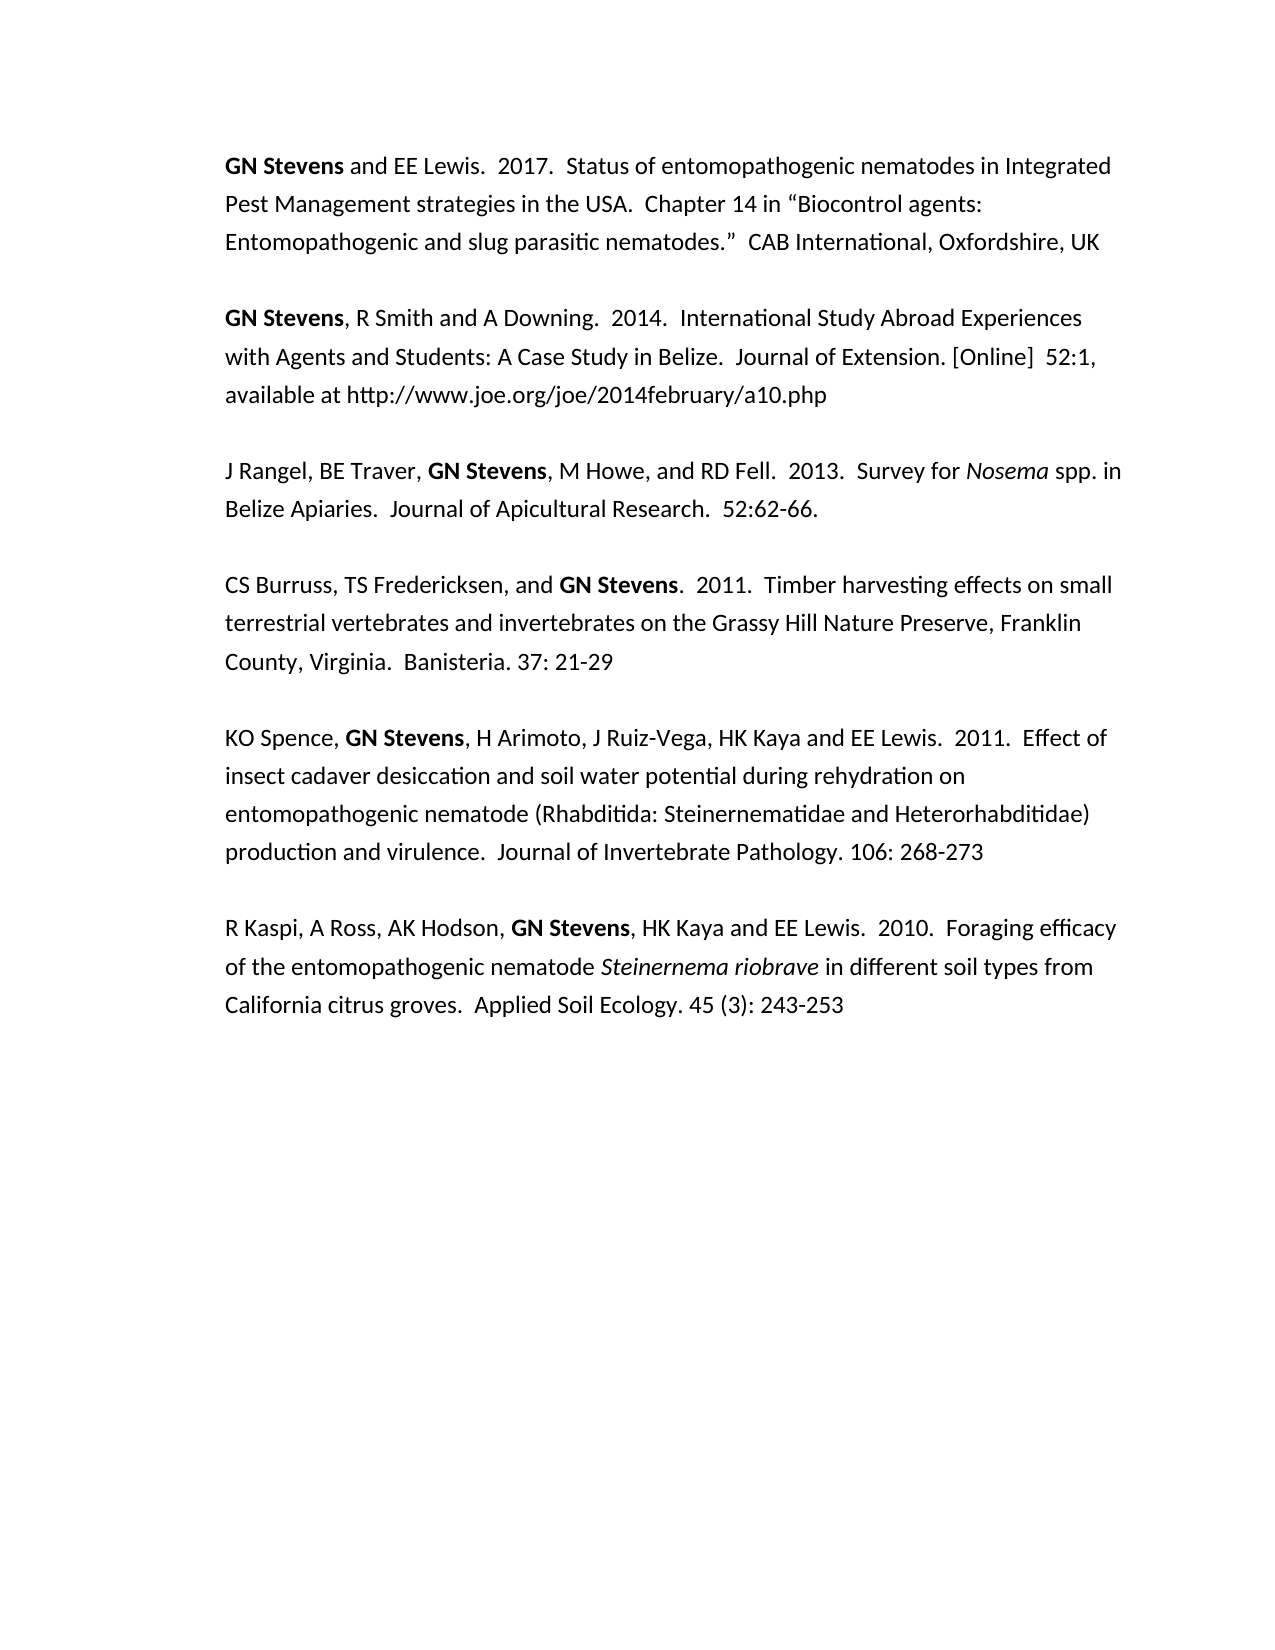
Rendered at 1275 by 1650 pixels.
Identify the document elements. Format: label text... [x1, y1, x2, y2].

text R Kaspi, A Ross, AK Hodson, GN Stevens, HK Kaya and EE Lewis. 2010. Foraging efficacy of the entomopathogenic nematode Steinernema riobrave in different soil types from California citrus groves. Applied Soil Ecology. 45 (3): 243-253 [225, 912, 1125, 1019]
text CS Burruss, TS Fredericksen, and GN Stevens. 2011. Timber harvesting effects on small terrestrial vertebrates and invertebrates on the Grassy Hill Nature Preserve, Franklin County, Virginia. Banisteria. 37: 21-29 [225, 569, 1125, 676]
text J Rangel, BE Traver, GN Stevens, M Howe, and RD Fell. 2013. Survey for Nosema spp. in Belize Apiaries. Journal of Apicultural Research. 52:62-66. [225, 455, 1125, 524]
text GN Stevens and EE Lewis. 2017. Status of entomopathogenic nematodes in Integrated Pest Management strategies in the USA. Chapter 14 in “Biocontrol agents: Entomopathogenic and slug parasitic nematodes.” CAB International, Oxfordshire, UK [225, 150, 1125, 257]
text GN Stevens, R Smith and A Downing. 2014. International Study Abroad Experiences with Agents and Students: A Case Study in Belize. Journal of Extension. [Online] 52:1, available at http://www.joe.org/joe/2014february/a10.php [225, 302, 1125, 409]
text KO Spence, GN Stevens, H Arimoto, J Ruiz-Vega, HK Kaya and EE Lewis. 2011. Effect of insect cadaver desiccation and soil water potential during rehydration on entomopathogenic nematode (Rhabditida: Steinernematidae and Heterorhabditidae) production and virulence. Journal of Invertebrate Pathology. 106: 268-273 [225, 722, 1125, 867]
